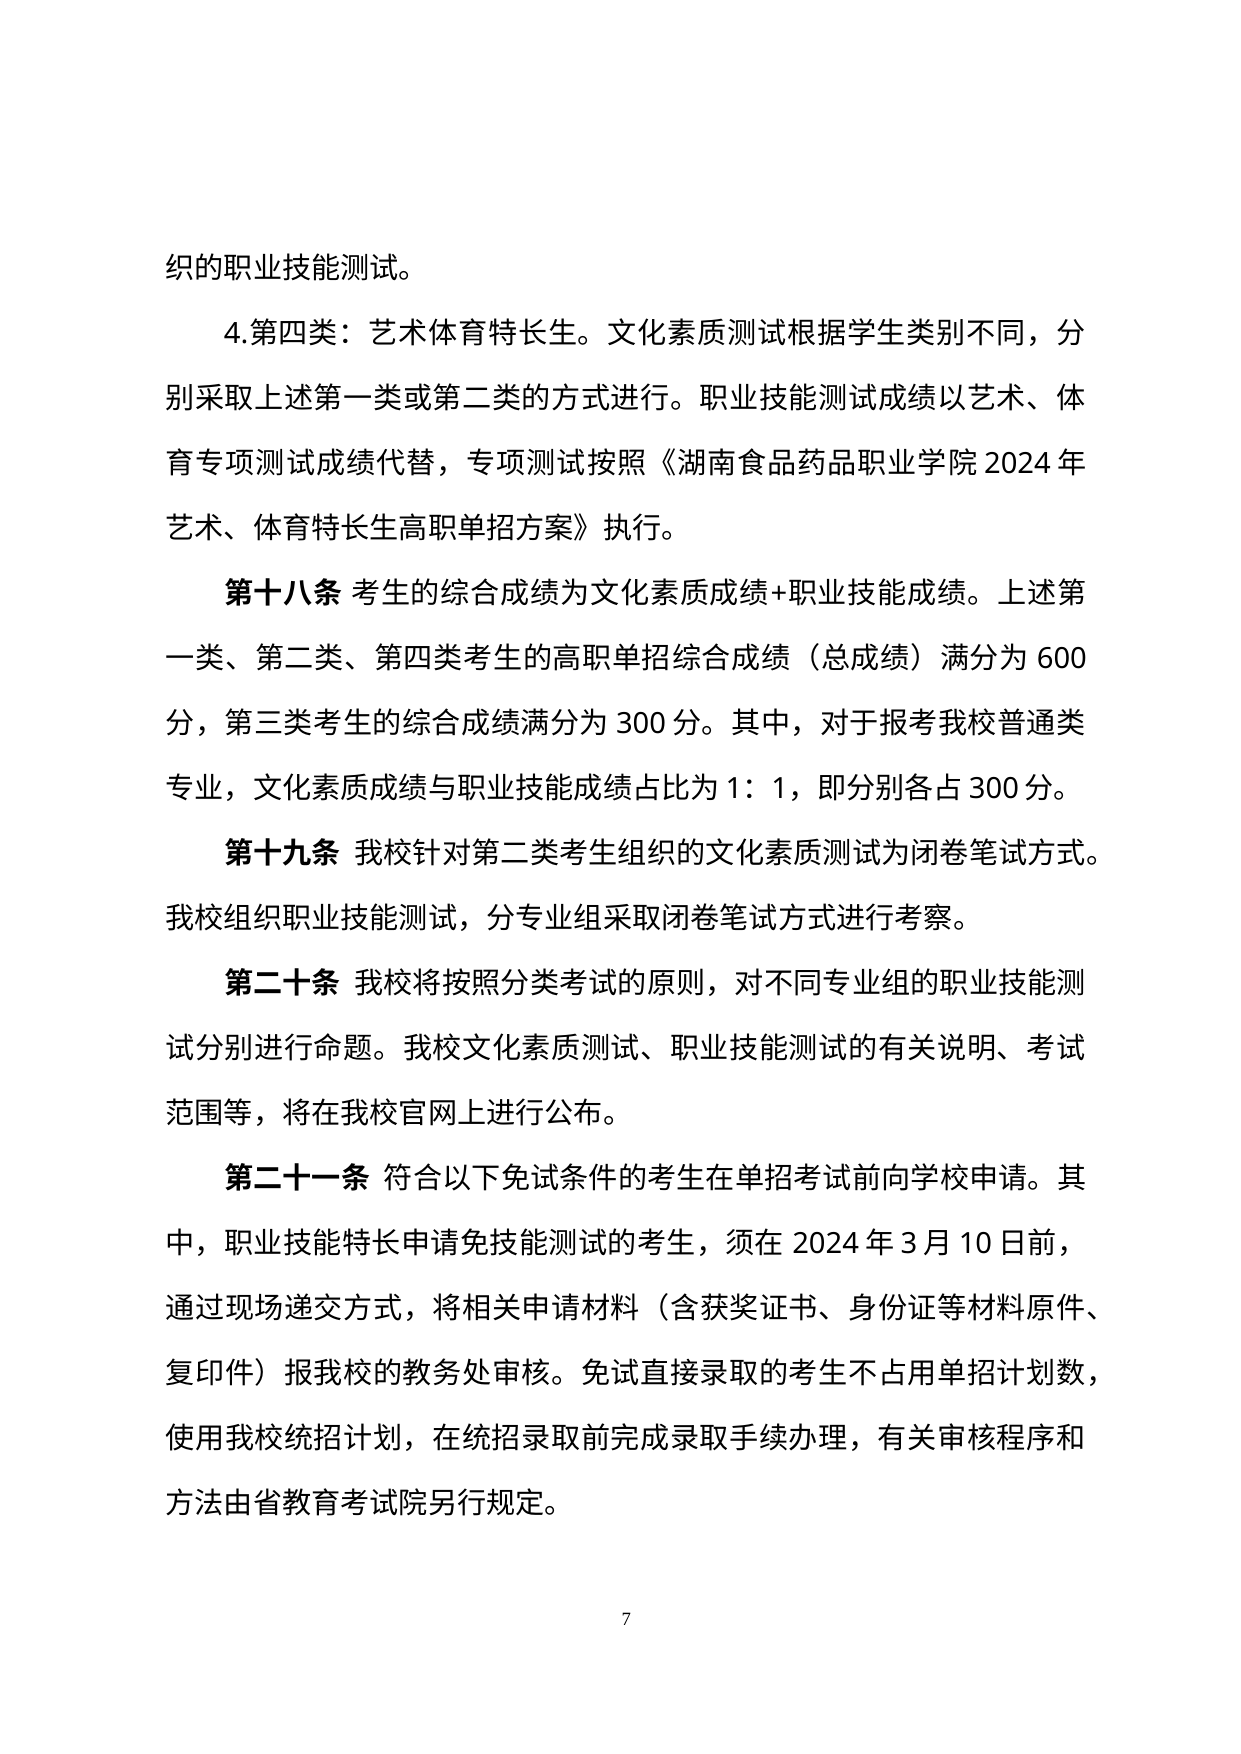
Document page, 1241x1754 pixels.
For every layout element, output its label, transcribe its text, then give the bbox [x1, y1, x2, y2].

text 第二十一条 符合以下免试条件的考生在单招考试前向学校申请。其中，职业技能特长申请免技能测试的考生，须在2024年3月10日前，通过现场递交方式，将相关申请材料（含获奖证书、身份证等材料原件、复印件）报我校的教务处审核。免试直接录取的考生不占用单招计划数，使用我校统招计划，在统招录取前完成录取手续办理，有关审核程序和方法由省教育考试院另行规定。 [165, 1143, 1087, 1533]
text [165, 233, 1087, 298]
text 第十九条 我校针对第二类考生组织的文化素质测试为闭卷笔试方式。我校组织职业技能测试，分专业组采取闭卷笔试方式进行考察。 [165, 818, 1087, 948]
text 第十八条 考生的综合成绩为文化素质成绩+职业技能成绩。上述第一类、第二类、第四类考生的高职单招综合成绩（总成绩）满分为600分，第三类考生的综合成绩满分为300分。其中，对于报考我校普通类专业，文化素质成绩与职业技能成绩占比为1：1，即分别各占300分。 [165, 558, 1087, 818]
text 4.第四类：艺术体育特长生。文化素质测试根据学生类别不同，分别采取上述第一类或第二类的方式进行。职业技能测试成绩以艺术、体育专项测试成绩代替，专项测试按照《湖南食品药品职业学院2024年艺术、体育特长生高职单招方案》执行。 [165, 298, 1087, 558]
text 第二十条 我校将按照分类考试的原则，对不同专业组的职业技能测试分别进行命题。我校文化素质测试、职业技能测试的有关说明、考试范围等，将在我校官网上进行公布。 [165, 948, 1087, 1143]
